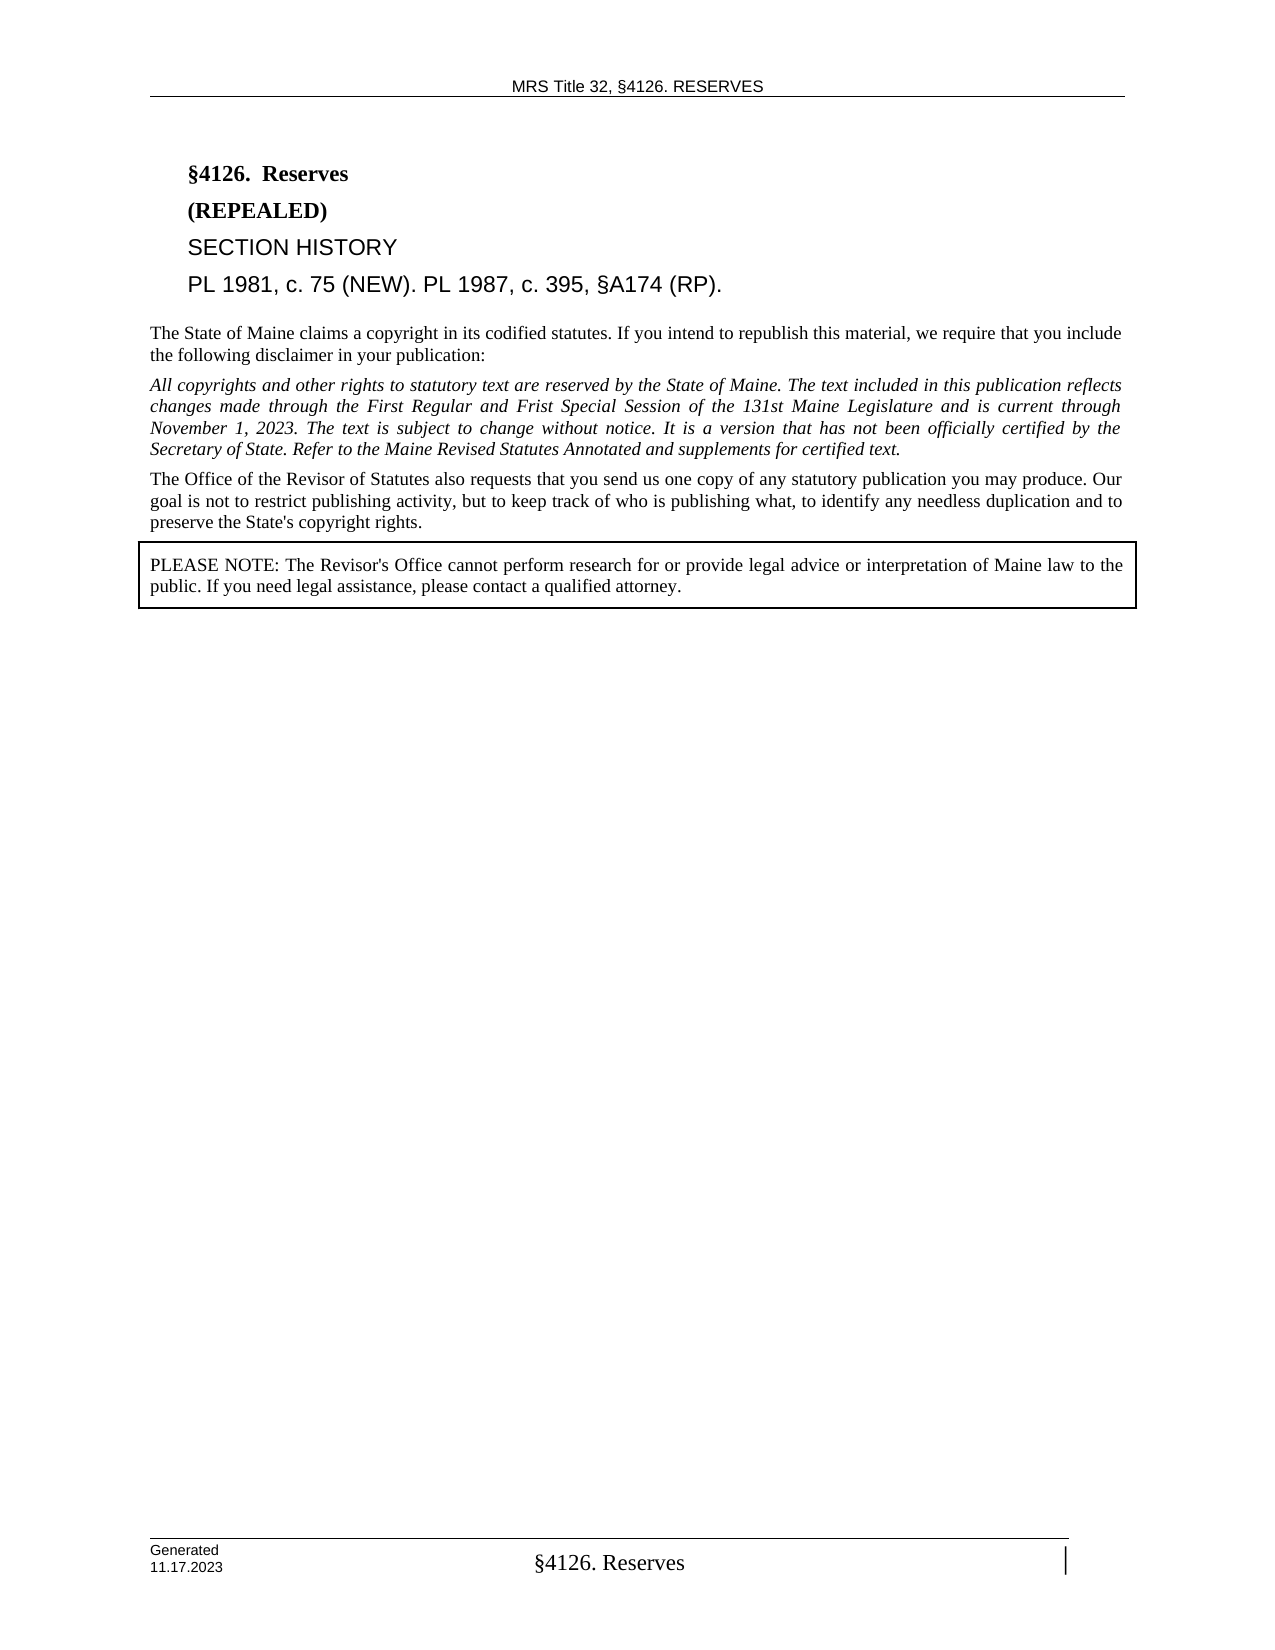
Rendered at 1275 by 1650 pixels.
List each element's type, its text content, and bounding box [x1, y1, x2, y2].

text The Office of the Revisor of Statutes also requests that you send us one copy of any statutory publication you may produce. Our goal is not to restrict publishing activity, but to keep track of who is publishing what, to identify any needless duplication and to preserve the State's copyright rights. [150, 468, 1125, 533]
text PL 1981, c. 75 (NEW). PL 1987, c. 395, §A174 (RP). [187, 271, 1125, 297]
text All copyrights and other rights to statutory text are reserved by the State of Maine. The text included in this publication reflects changes made through the First Regular and Frist Special Session of the 131st Maine Legislature and is current through November 1, 2023 . The text is subject to change without notice. It is a version that has not been officially certified by the Secretary of State. Refer to the Maine Revised Statutes Annotated and supplements for certified text. [150, 373, 1125, 460]
text SECTION HISTORY [187, 234, 1125, 260]
text The State of Maine claims a copyright in its codified statutes. If you intend to republish this material, we require that you include the following disclaimer in your publication: [150, 322, 1125, 365]
text §4126. Reserves [187, 160, 1125, 187]
text PLEASE NOTE: The Revisor's Office cannot perform research for or provide legal advice or interpretation of Maine law to the public. If you need legal assistance, please contact a qualified attorney. [140, 543, 1135, 607]
text (REPEALED) [187, 197, 1125, 223]
